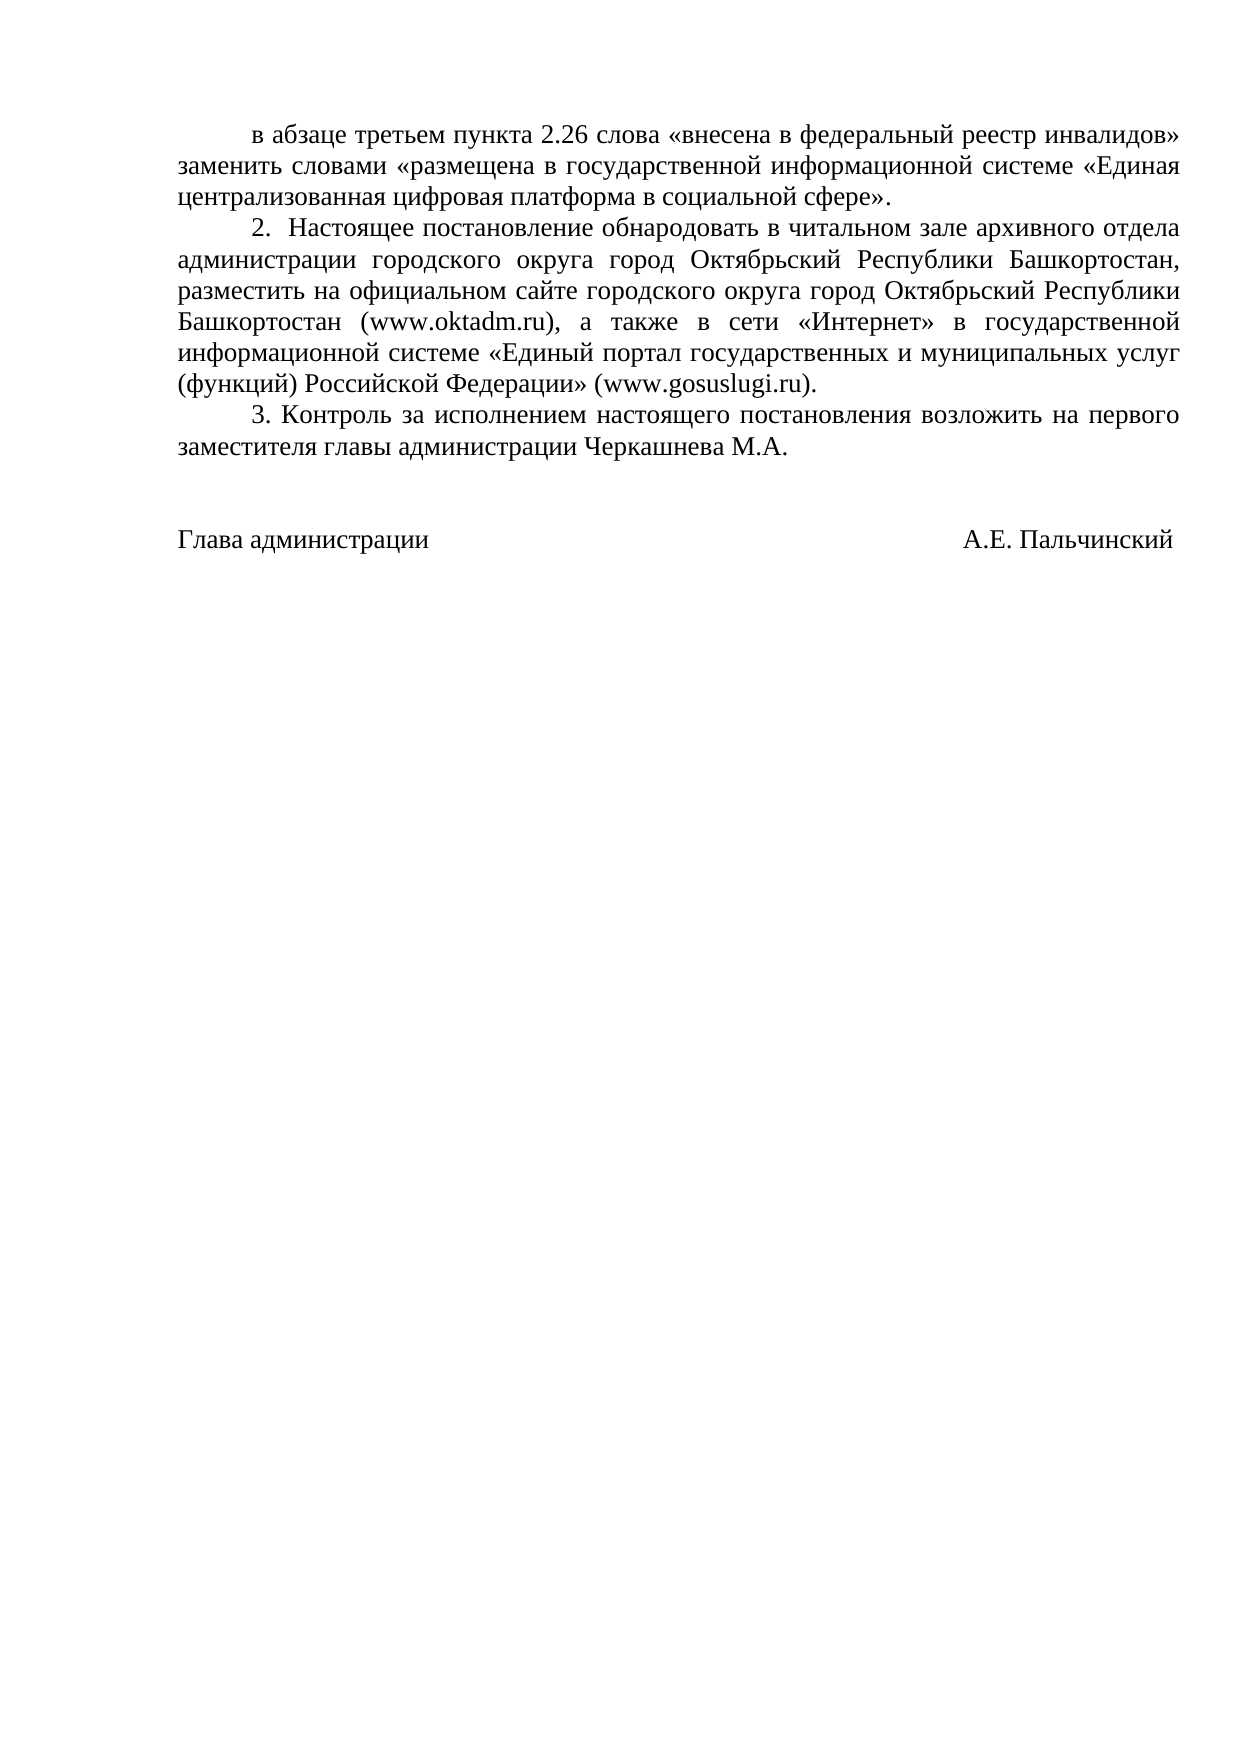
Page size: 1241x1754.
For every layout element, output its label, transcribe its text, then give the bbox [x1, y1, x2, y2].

text Глава администрации А.Е. Пальчинский [177, 523, 1181, 554]
text 2. Настоящее постановление обнародовать в читальном зале архивного отдела администрации городского округа город Октябрьский Республики Башкортостан, разместить на официальном сайте городского округа город Октябрьский Республики Башкортостан (www.oktadm.ru), а также в сети «Интернет» в государственной информационной системе «Единый портал государственных и муниципальных услуг (функций) Российской Федерации» (www.gosuslugi.ru). [177, 212, 1181, 398]
text в абзаце третьем пункта 2.26 слова «внесена в федеральный реестр инвалидов» заменить словами «размещена в государственной информационной системе «Единая централизованная цифровая платформа в социальной сфере». [177, 118, 1181, 212]
text 3. Контроль за исполнением настоящего постановления возложить на первого заместителя главы администрации Черкашнева М.А. [177, 398, 1181, 461]
